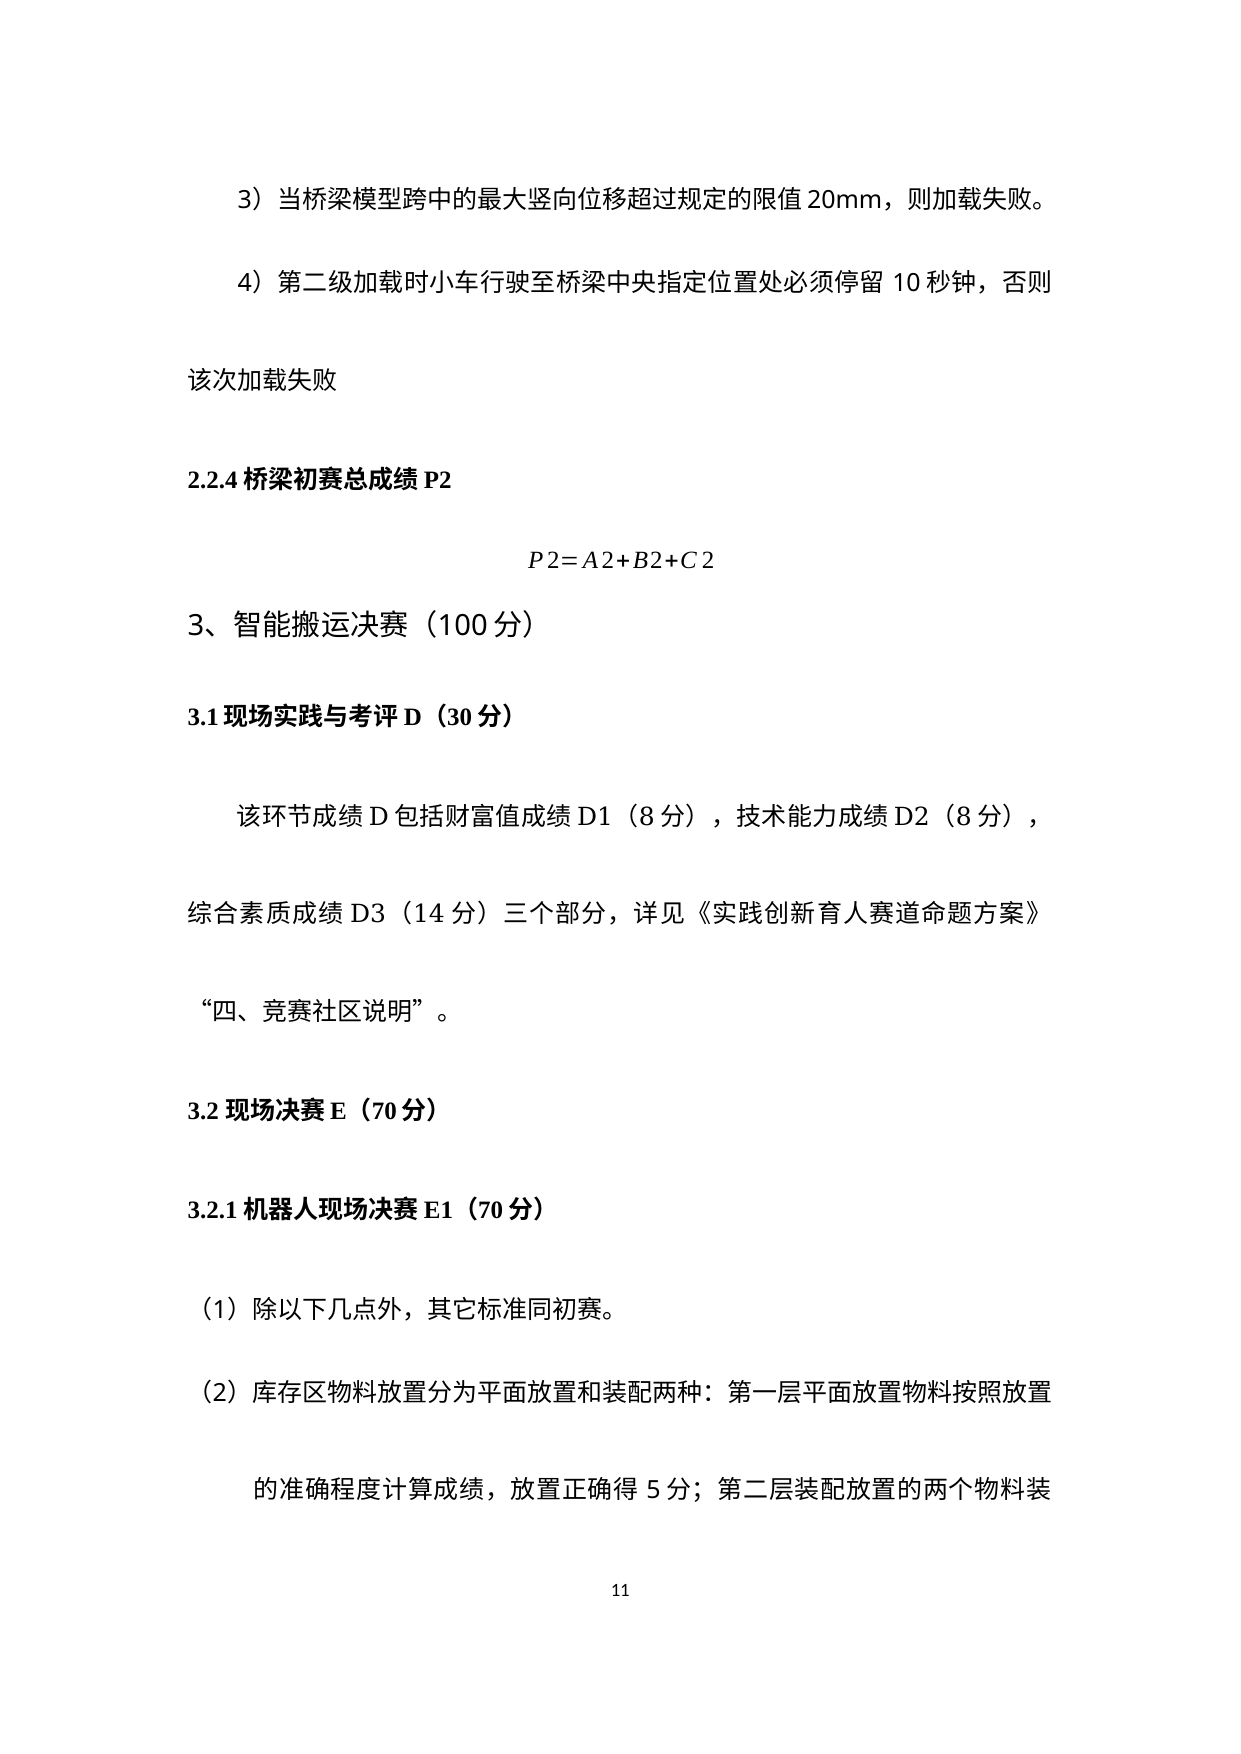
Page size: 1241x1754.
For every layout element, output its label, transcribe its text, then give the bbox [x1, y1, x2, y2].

text （1）除以下几点外，其它标准同初赛。 [187, 1275, 1053, 1340]
text 该环节成绩D包括财富值成绩D1（8分），技术能力成绩D2（8分），综合素质成绩D3（14分）三个部分，详见《实践创新育人赛道命题方案》“四、竞赛社区说明”。 [187, 782, 1053, 1042]
text 4）第二级加载时小车行驶至桥梁中央指定位置处必须停留10秒钟，否则该次加载失败 [187, 248, 1053, 411]
text 2.2.4 桥梁初赛总成绩P2 [187, 445, 1053, 510]
text 3、智能搬运决赛（100分） [187, 591, 1053, 656]
text 3.2 现场决赛E（70分） [187, 1076, 1053, 1141]
text 3.2.1 机器人现场决赛E1（70分） [187, 1175, 1053, 1240]
text 3.1现场实践与考评D（30分） [187, 682, 1053, 747]
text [187, 1358, 1053, 1520]
text 3）当桥梁模型跨中的最大竖向位移超过规定的限值20mm，则加载失败。 [187, 165, 1053, 230]
